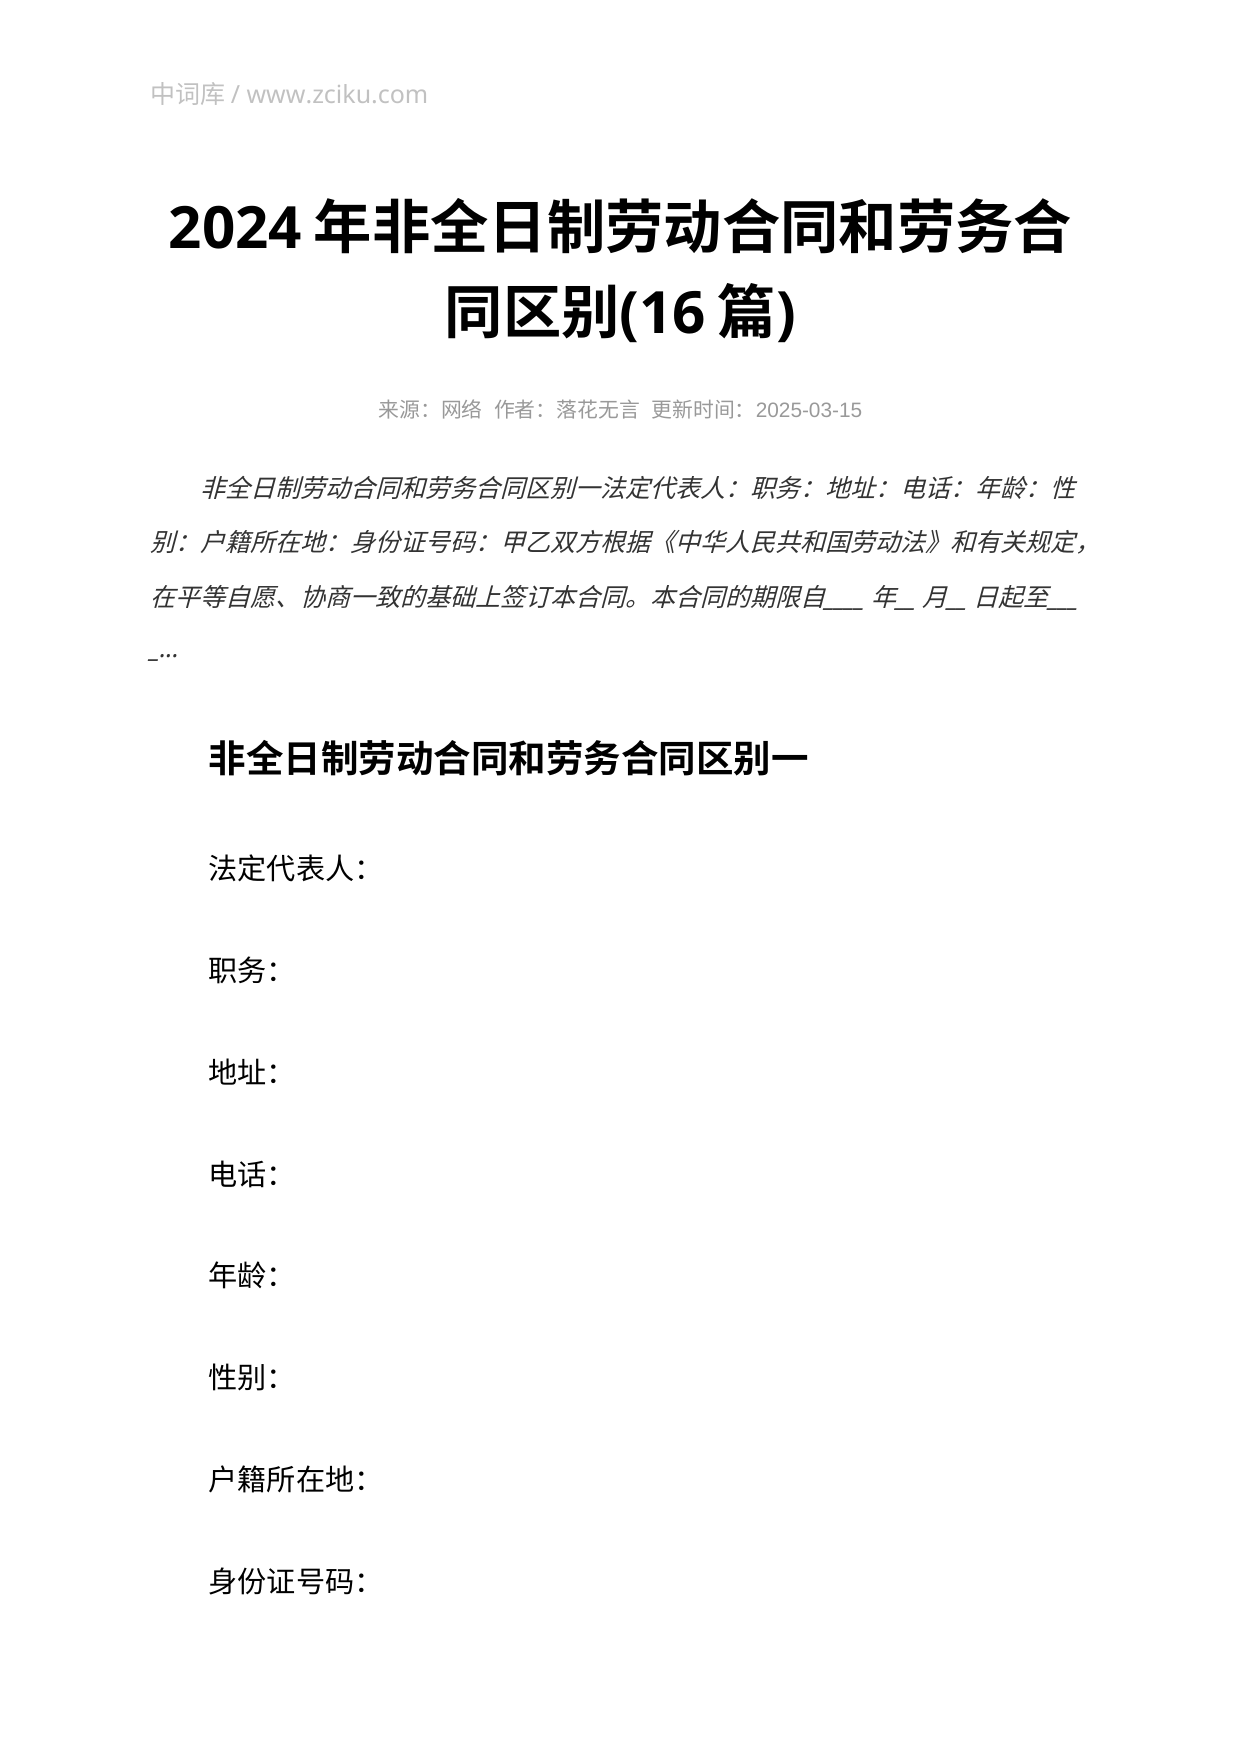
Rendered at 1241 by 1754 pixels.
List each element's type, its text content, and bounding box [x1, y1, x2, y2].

text 电话： [150, 1151, 1090, 1193]
text 法定代表人： [150, 846, 1090, 888]
text 来源：网络 作者：落花无言 更新时间：2025-03-15 [150, 398, 1090, 422]
text 性别： [150, 1355, 1090, 1397]
text 非全日制劳动合同和劳务合同区别一 [150, 728, 1090, 783]
text 身份证号码： [150, 1558, 1090, 1601]
text 职务： [150, 948, 1090, 990]
text 非全日制劳动合同和劳务合同区别一法定代表人：职务：地址：电话：年龄：性别：户籍所在地：身份证号码：甲乙双方根据《中华人民共和国劳动法》和有关规定，在平等自愿、协商一致的基础上签订本合同。本合同的期限自____ 年__ 月__ 日起至____... [150, 468, 1090, 664]
text 地址： [150, 1049, 1090, 1092]
subtitle 2024年非全日制劳动合同和劳务合同区别(16篇) [150, 181, 1090, 351]
text 年龄： [150, 1253, 1090, 1295]
text 户籍所在地： [150, 1456, 1090, 1499]
